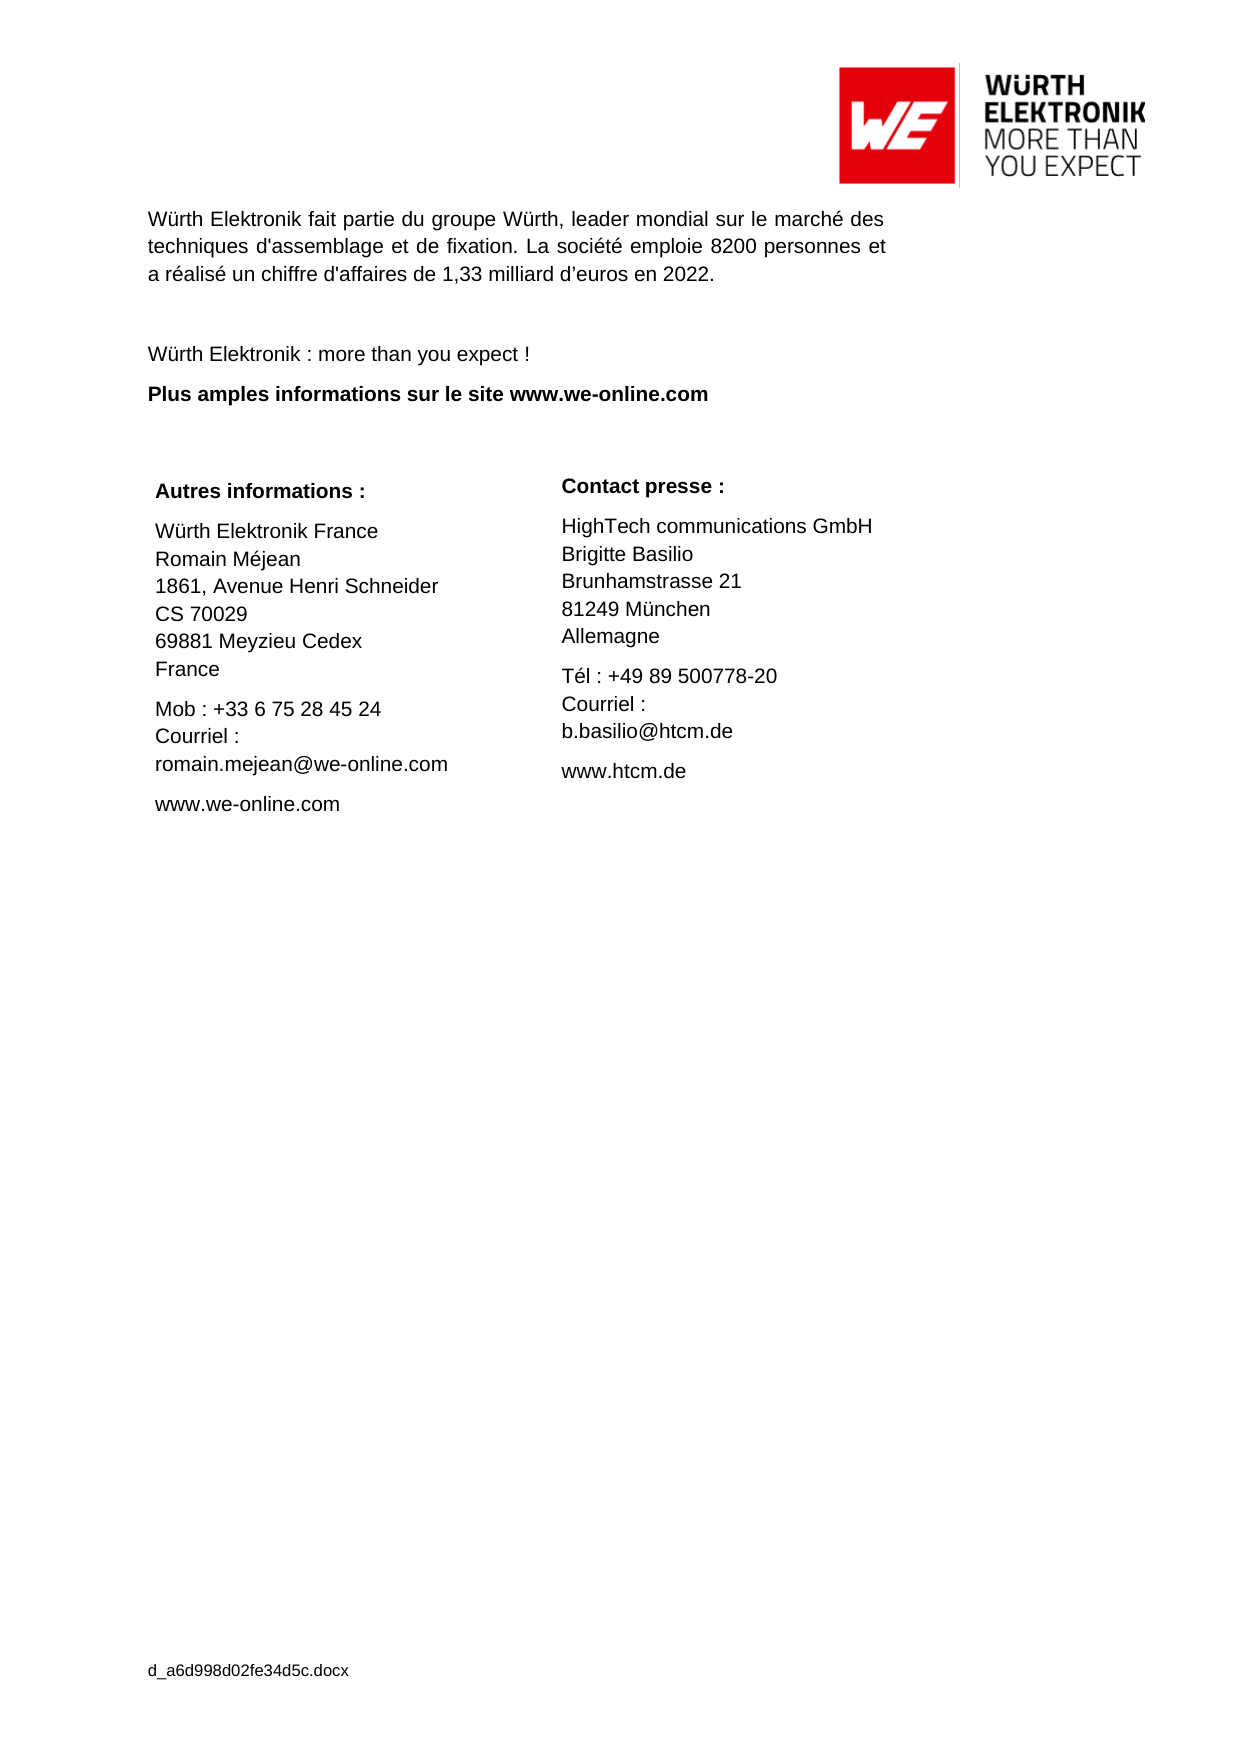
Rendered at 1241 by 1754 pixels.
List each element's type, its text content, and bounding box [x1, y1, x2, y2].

text Würth Elektronik : more than you expect ! [148, 342, 886, 366]
table_header Autres informations : Würth Elektronik France Romain Méjean 1861, Avenue Henri Schneider CS 70029 69881 Meyzieu Cedex France Mob : +33 6 75 28 45 24 Courriel : romain.mejean@we-online.com www.we-online.com [148, 422, 554, 880]
picture [835, 63, 1146, 188]
text Würth Elektronik fait partie du groupe Würth, leader mondial sur le marché des techniques d'assemblage et de fixation. La société emploie 8200 personnes et a réalisé un chiffre d'affaires de 1,33 milliard d’euros en 2022. [148, 207, 886, 286]
text Plus amples informations sur le site www.we-online.com [148, 382, 886, 406]
table_header Contact presse : HighTech communications GmbH Brigitte Basilio Brunhamstrasse 21 81249 München Allemagne Tél : +49 89 500778-20 Courriel : b.basilio@htcm.de www.htcm.de [554, 422, 887, 880]
